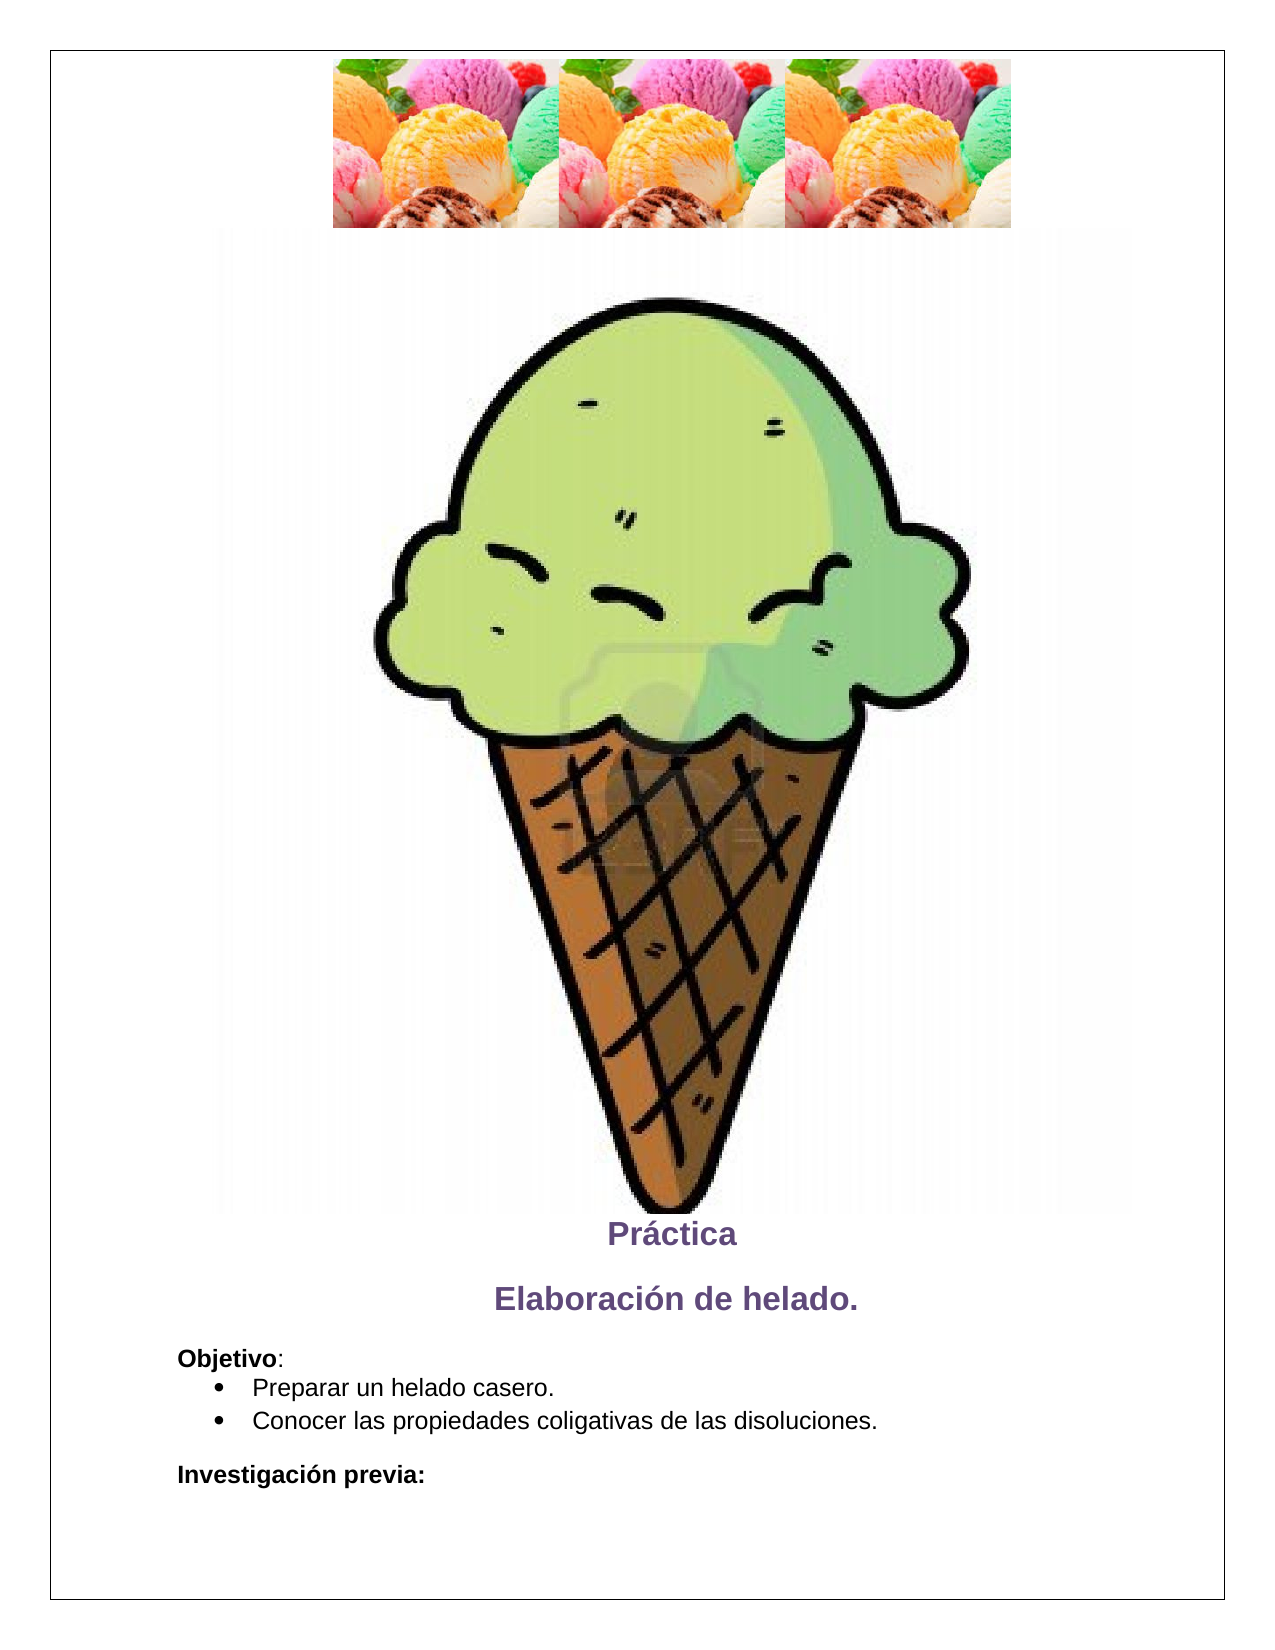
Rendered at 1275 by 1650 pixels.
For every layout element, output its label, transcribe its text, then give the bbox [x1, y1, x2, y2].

text Investigación previa: [177, 1460, 1167, 1488]
text Elaboración de helado. [177, 1279, 1167, 1317]
text Objetivo: [177, 1344, 1167, 1373]
picture [211, 59, 1133, 1214]
text Práctica [177, 1214, 1167, 1252]
list Preparar un helado casero. [214, 1373, 1167, 1401]
list Conocer las propiedades coligativas de las disoluciones. [214, 1406, 1167, 1434]
